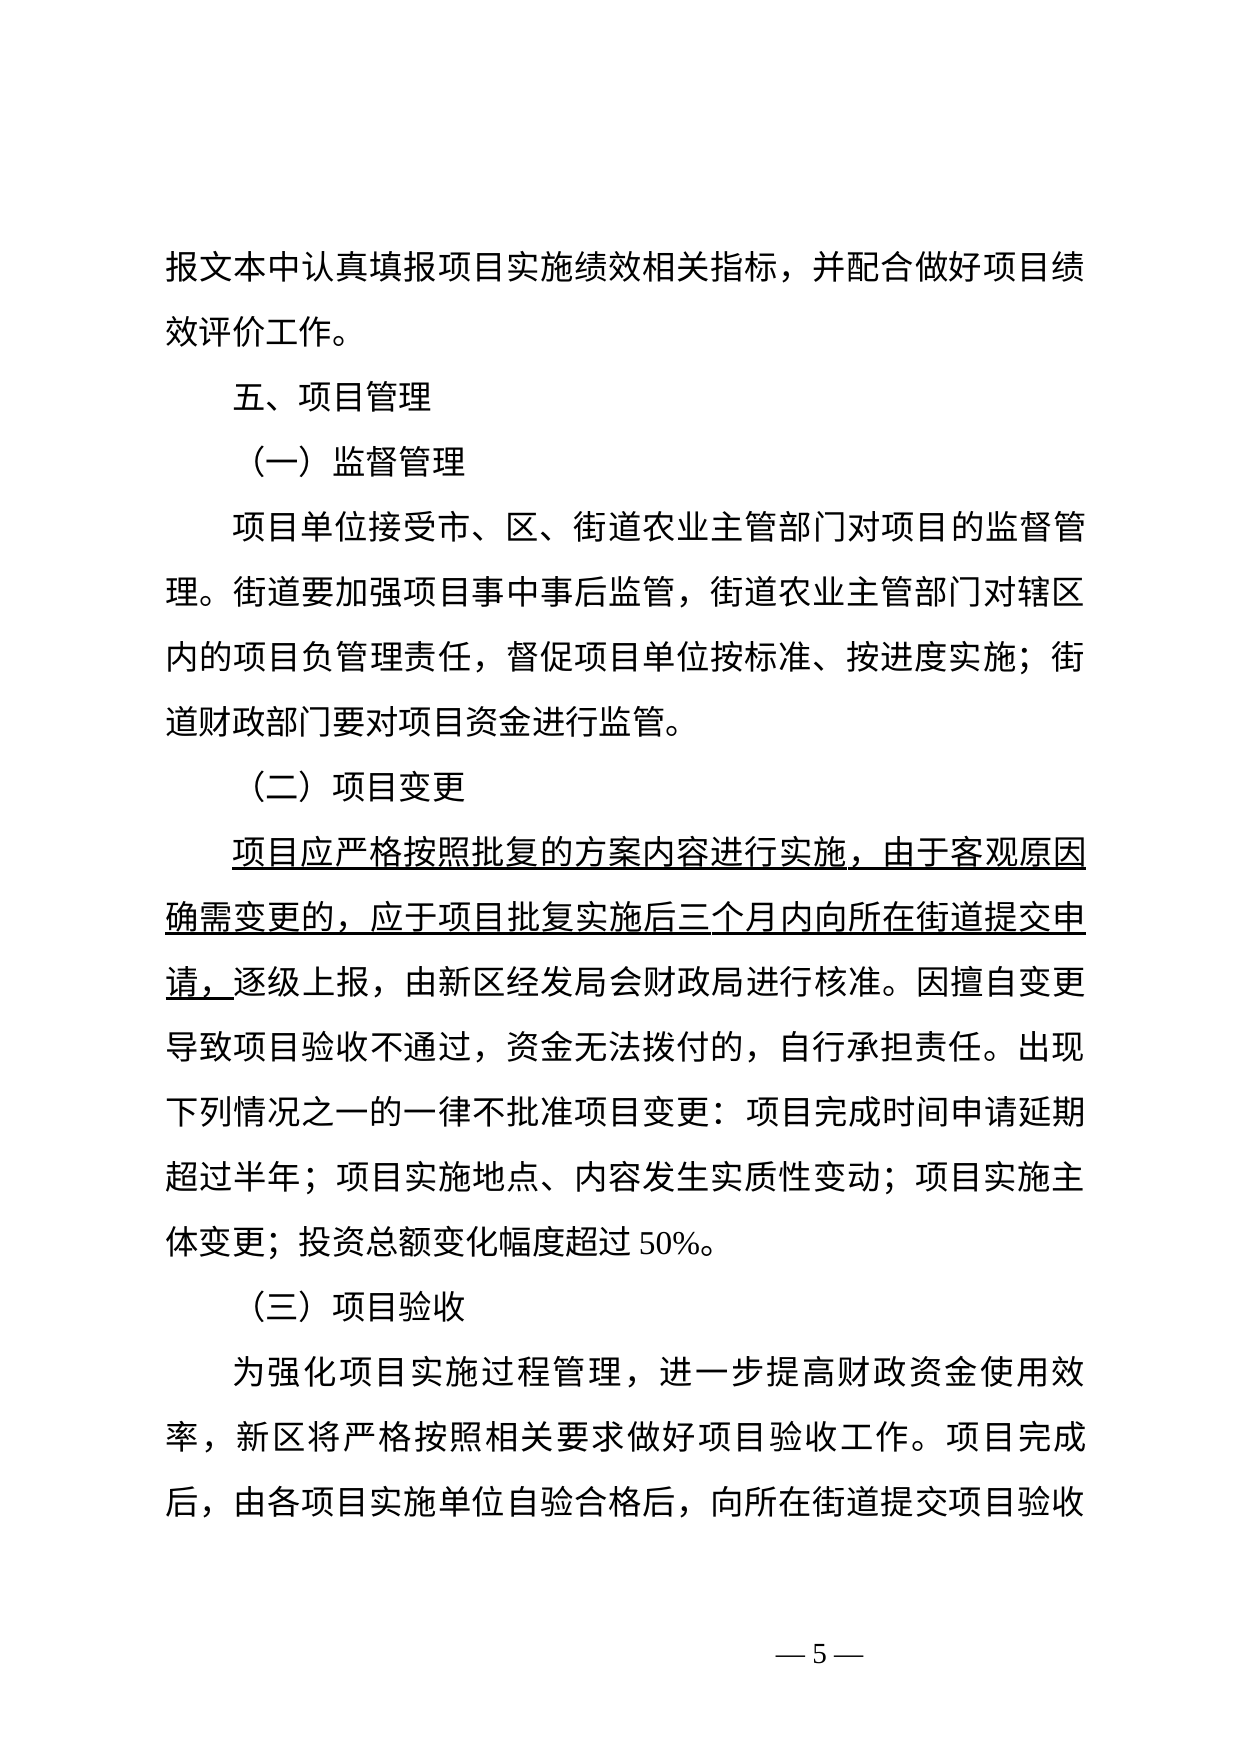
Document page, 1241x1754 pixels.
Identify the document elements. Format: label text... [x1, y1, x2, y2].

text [165, 233, 1087, 363]
text （二）项目变更 [165, 753, 1087, 818]
text 项目单位接受市、区、街道农业主管部门对项目的监督管理。街道要加强项目事中事后监管，街道农业主管部门对辖区内的项目负管理责任，督促项目单位按标准、按进度实施；街道财政部门要对项目资金进行监管。 [165, 493, 1087, 753]
text （三）项目验收 [165, 1273, 1087, 1338]
text （一）监督管理 [165, 428, 1087, 493]
text 项目应严格按照批复的方案内容进行实施，由于客观原因确需变更的，应于项目批复实施后三个月内向所在街道提交申请，逐级上报，由新区经发局会财政局进行核准。因擅自变更导致项目验收不通过，资金无法拨付的，自行承担责任。出现下列情况之一的一律不批准项目变更：项目完成时间申请延期超过半年；项目实施地点、内容发生实质性变动；项目实施主体变更；投资总额变化幅度超过50%。 [165, 818, 1087, 1273]
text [165, 1338, 1087, 1533]
text 五、项目管理 [165, 363, 1087, 428]
